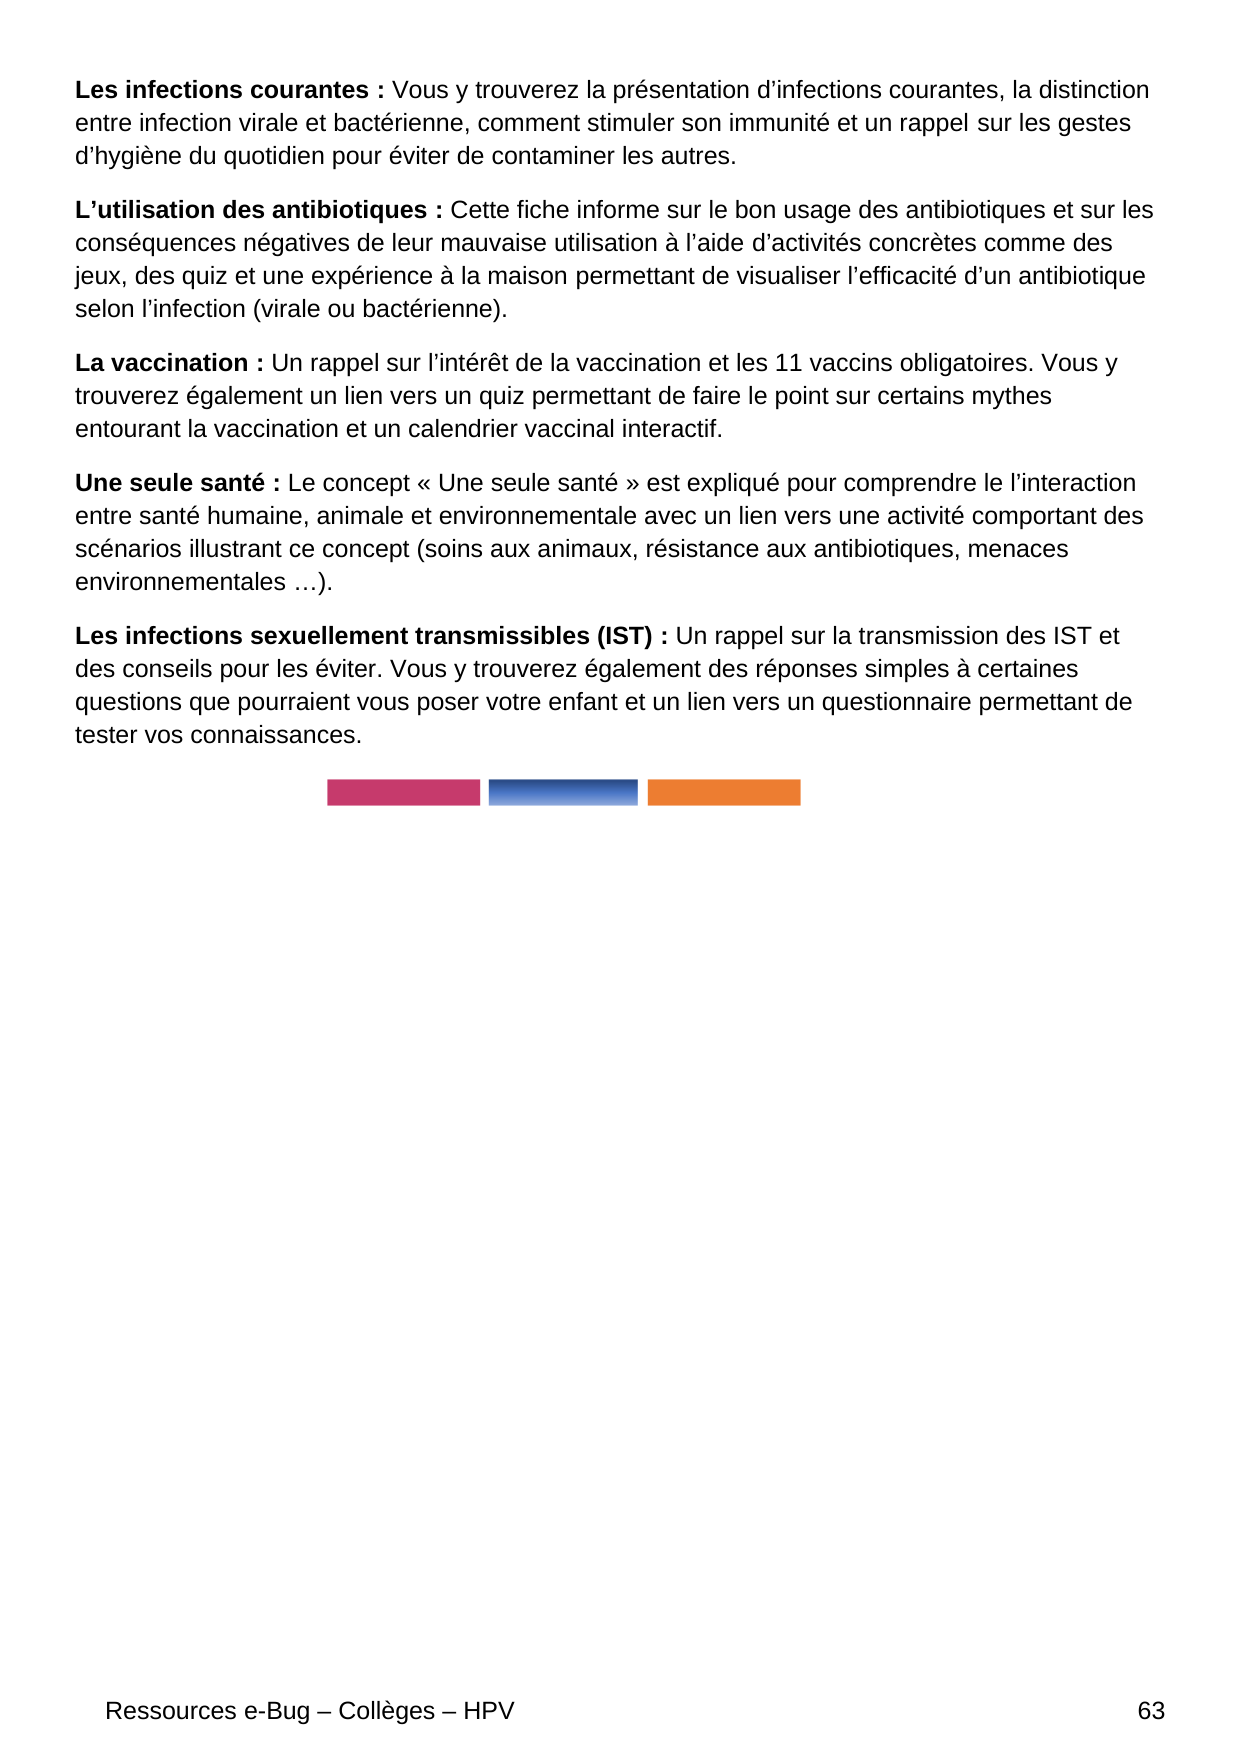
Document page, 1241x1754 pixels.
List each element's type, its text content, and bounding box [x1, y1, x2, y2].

text Les infections courantes : Vous y trouverez la présentation d’infections courantes, la distinction entre infection virale et bactérienne, comment stimuler son immunité et un rappel sur les gestes d’hygiène du quotidien pour éviter de contaminer les autres. [75, 75, 1165, 170]
text L’utilisation des antibiotiques : Cette fiche informe sur le bon usage des antibiotiques et sur les conséquences négatives de leur mauvaise utilisation à l’aide d’activités concrètes comme des jeux, des quiz et une expérience à la maison permettant de visualiser l’efficacité d’un antibiotique selon l’infection (virale ou bactérienne). [75, 195, 1165, 323]
text Les infections sexuellement transmissibles (IST) : Un rappel sur la transmission des IST et des conseils pour les éviter. Vous y trouverez également des réponses simples à certaines questions que pourraient vous poser votre enfant et un lien vers un questionnaire permettant de tester vos connaissances. [75, 621, 1165, 748]
text Une seule santé : Le concept « Une seule santé » est expliqué pour comprendre le l’interaction entre santé humaine, animale et environnementale avec un lien vers une activité comportant des scénarios illustrant ce concept (soins aux animaux, résistance aux antibiotiques, menaces environnementales …). [75, 468, 1165, 596]
picture [325, 773, 807, 811]
text La vaccination : Un rappel sur l’intérêt de la vaccination et les 11 vaccins obligatoires. Vous y trouverez également un lien vers un quiz permettant de faire le point sur certains mythes entourant la vaccination et un calendrier vaccinal interactif. [75, 348, 1165, 443]
